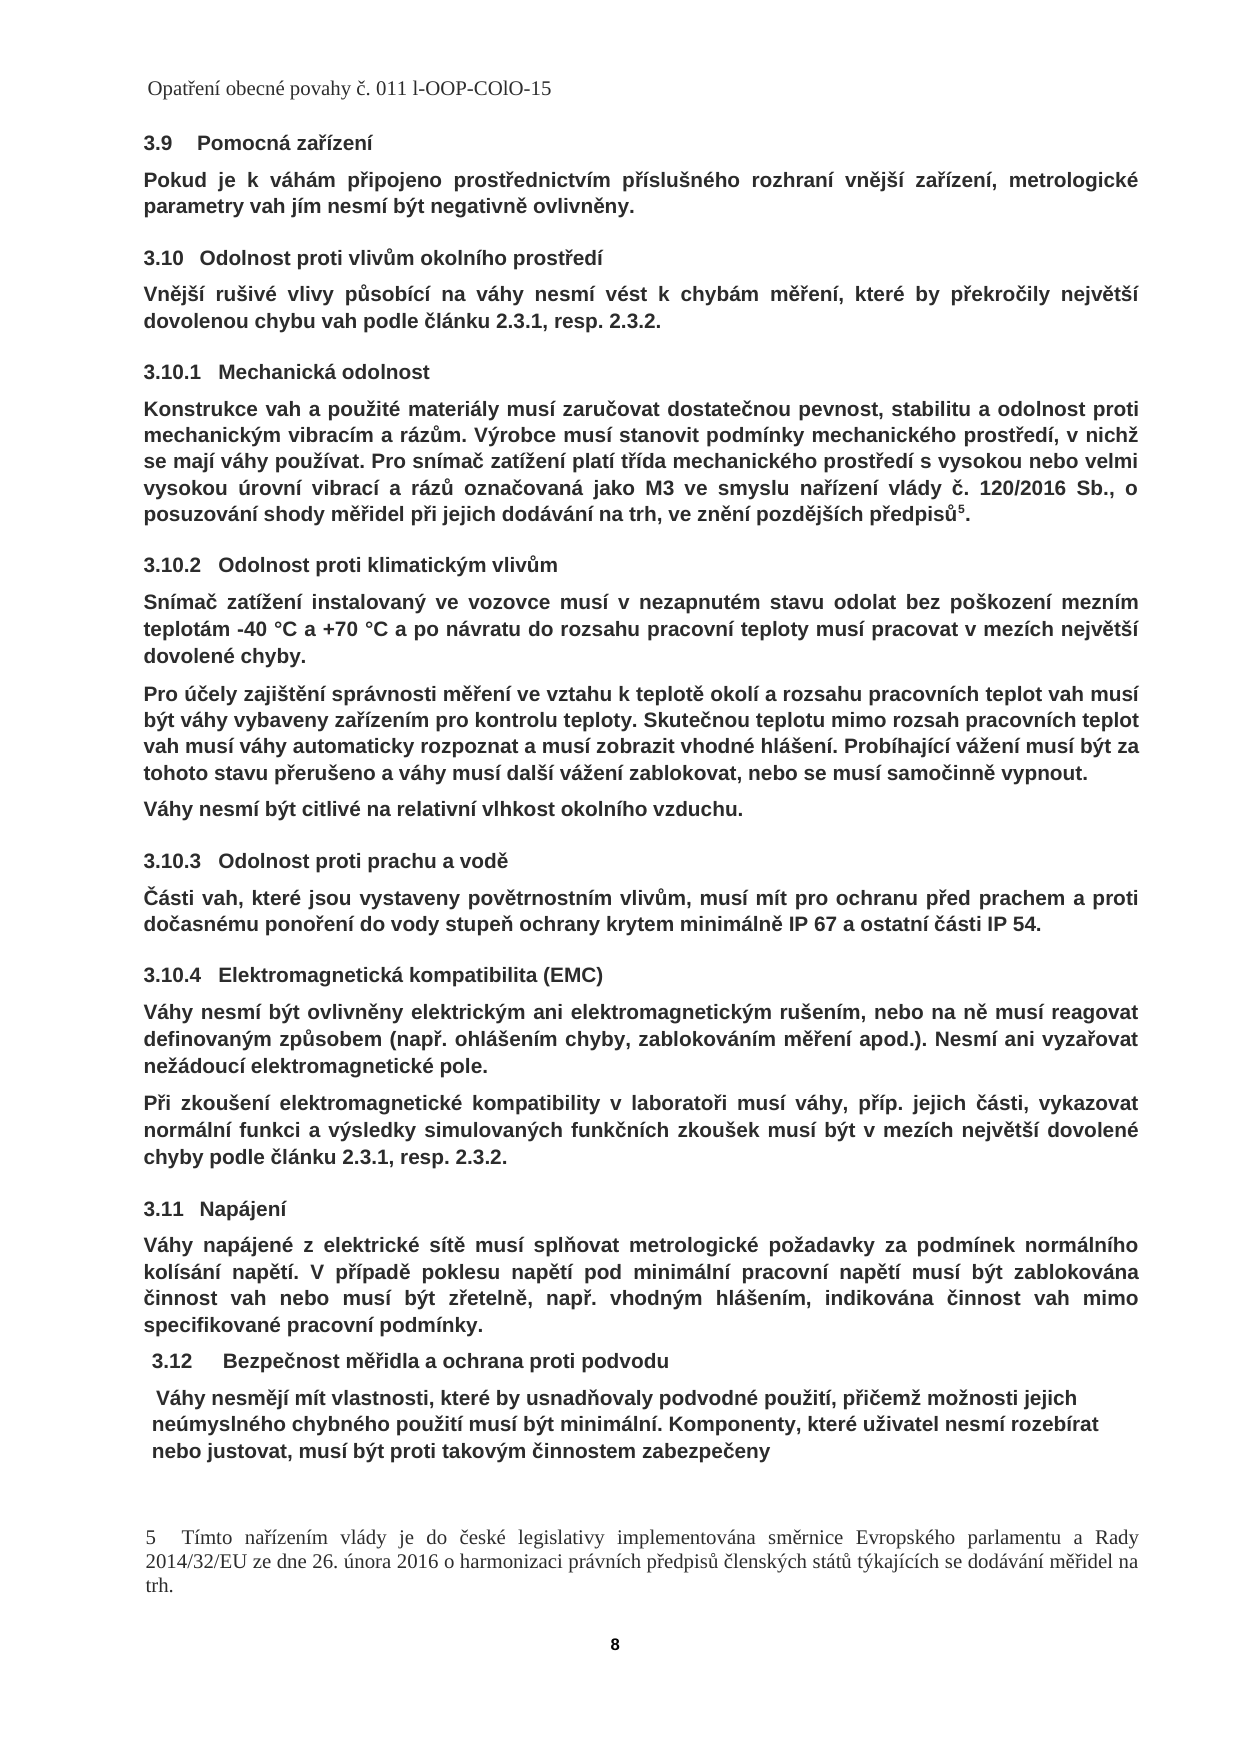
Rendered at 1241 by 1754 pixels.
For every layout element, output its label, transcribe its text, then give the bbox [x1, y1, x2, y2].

list Odolnost proti klimatickým vlivům [97, 553, 1140, 577]
text Vnější rušivé vlivy působící na váhy nesmí vést k chybám měření, které by překročily největší dovolenou chybu vah podle článku 2.3.1, resp. 2.3.2. [143, 282, 1140, 332]
text Váhy nesmějí mít vlastnosti, které by usnadňovaly podvodné použití, přičemž možnosti jejich neúmyslného chybného použití musí být minimální. Komponenty, které uživatel nesmí rozebírat nebo justovat, musí být proti takovým činnostem zabezpečeny [152, 1386, 1140, 1463]
text Váhy nesmí být citlivé na relativní vlhkost okolního vzduchu. [97, 797, 1140, 821]
text Konstrukce vah a použité materiály musí zaručovat dostatečnou pevnost, stabilitu a odolnost proti mechanickým vibracím a rázům. Výrobce musí stanovit podmínky mechanického prostředí, v nichž se mají váhy používat. Pro snímač zatížení platí třída mechanického prostředí s vysokou nebo velmi vysokou úrovní vibrací a rázů označovaná jako M3 ve smyslu nařízení vlády č. 120/2016 Sb., o posuzování shody měřidel při jejich dodávání na trh, ve znění pozdějších předpisů. [143, 397, 1140, 526]
text Pokud je k váhám připojeno prostřednictvím příslušného rozhraní vnější zařízení, metrologické parametry vah jím nesmí být negativně ovlivněny. [143, 168, 1140, 218]
text Váhy napájené z elektrické sítě musí splňovat metrologické požadavky za podmínek normálního kolísání napětí. V případě poklesu napětí pod minimální pracovní napětí musí být zablokována činnost vah nebo musí být zřetelně, např. vhodným hlášením, indikována činnost vah mimo specifikované pracovní podmínky. [143, 1233, 1140, 1336]
list Mechanická odolnost [97, 360, 1140, 384]
list Odolnost proti vlivům okolního prostředí [97, 245, 1140, 269]
text Pro účely zajištění správnosti měření ve vztahu k teplotě okolí a rozsahu pracovních teplot vah musí být váhy vybaveny zařízením pro kontrolu teploty. Skutečnou teplotu mimo rozsah pracovních teplot vah musí váhy automaticky rozpoznat a musí zobrazit vhodné hlášení. Probíhající vážení musí být za tohoto stavu přerušeno a váhy musí další vážení zablokovat, nebo se musí samočinně vypnout. [143, 681, 1140, 784]
list Bezpečnost měřidla a ochrana proti podvodu [97, 1349, 1140, 1373]
list Pomocná zařízení [97, 131, 1140, 155]
list Elektromagnetická kompatibilita (EMC) [97, 963, 1140, 987]
list Napájení [97, 1197, 1140, 1221]
text Při zkoušení elektromagnetické kompatibility v laboratoři musí váhy, příp. jejich části, vykazovat normální funkci a výsledky simulovaných funkčních zkoušek musí být v mezích největší dovolené chyby podle článku 2.3.1, resp. 2.3.2. [143, 1091, 1140, 1168]
text Váhy nesmí být ovlivněny elektrickým ani elektromagnetickým rušením, nebo na ně musí reagovat definovaným způsobem (např. ohlášením chyby, zablokováním měření apod.). Nesmí ani vyzařovat nežádoucí elektromagnetické pole. [143, 1000, 1140, 1077]
text Části vah, které jsou vystaveny povětrnostním vlivům, musí mít pro ochranu před prachem a proti dočasnému ponoření do vody stupeň ochrany krytem minimálně IP 67 a ostatní části IP 54. [143, 885, 1140, 936]
list Odolnost proti prachu a vodě [97, 849, 1140, 873]
text Snímač zatížení instalovaný ve vozovce musí v nezapnutém stavu odolat bez poškození mezním teplotám -40 °C a +70 °C a po návratu do rozsahu pracovní teploty musí pracovat v mezích největší dovolené chyby. [143, 590, 1140, 668]
